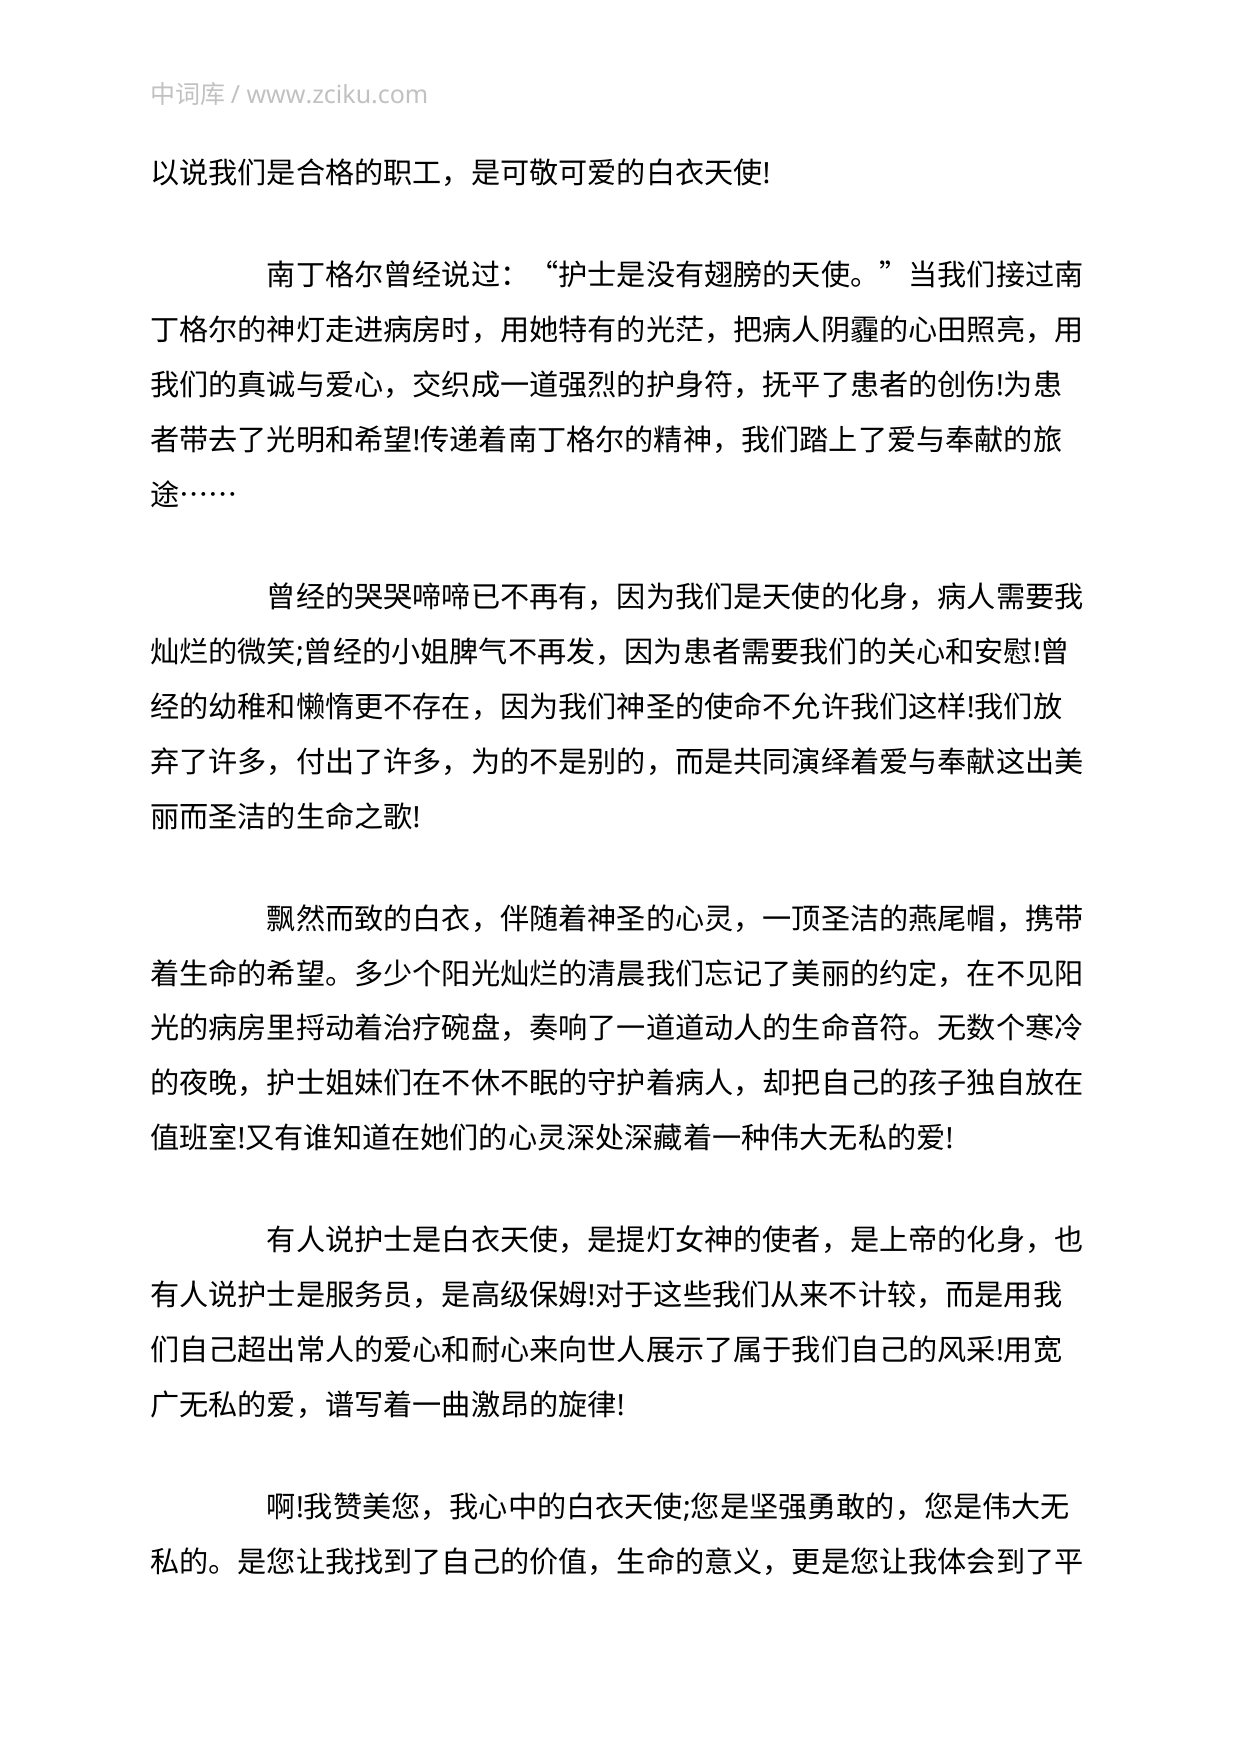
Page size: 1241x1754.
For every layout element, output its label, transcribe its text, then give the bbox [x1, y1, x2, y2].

text 飘然而致的白衣，伴随着神圣的心灵，一顶圣洁的燕尾帽，携带着生命的希望。多少个阳光灿烂的清晨我们忘记了美丽的约定，在不见阳光的病房里捋动着治疗碗盘，奏响了一道道动人的生命音符。无数个寒冷的夜晚，护士姐妹们在不休不眠的守护着病人，却把自己的孩子独自放在值班室!又有谁知道在她们的心灵深处深藏着一种伟大无私的爱! [150, 895, 1090, 1157]
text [150, 1484, 1090, 1581]
text 南丁格尔曾经说过：“护士是没有翅膀的天使。”当我们接过南丁格尔的神灯走进病房时，用她特有的光茫，把病人阴霾的心田照亮，用我们的真诚与爱心，交织成一道强烈的护身符，抚平了患者的创伤!为患者带去了光明和希望!传递着南丁格尔的精神，我们踏上了爱与奉献的旅途…… [150, 252, 1090, 514]
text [150, 150, 1090, 192]
text 有人说护士是白衣天使，是提灯女神的使者，是上帝的化身，也有人说护士是服务员，是高级保姆!对于这些我们从来不计较，而是用我们自己超出常人的爱心和耐心来向世人展示了属于我们自己的风采!用宽广无私的爱，谱写着一曲激昂的旋律! [150, 1217, 1090, 1424]
text 曾经的哭哭啼啼已不再有，因为我们是天使的化身，病人需要我灿烂的微笑;曾经的小姐脾气不再发，因为患者需要我们的关心和安慰!曾经的幼稚和懒惰更不存在，因为我们神圣的使命不允许我们这样!我们放弃了许多，付出了许多，为的不是别的，而是共同演绎着爱与奉献这出美丽而圣洁的生命之歌! [150, 573, 1090, 836]
